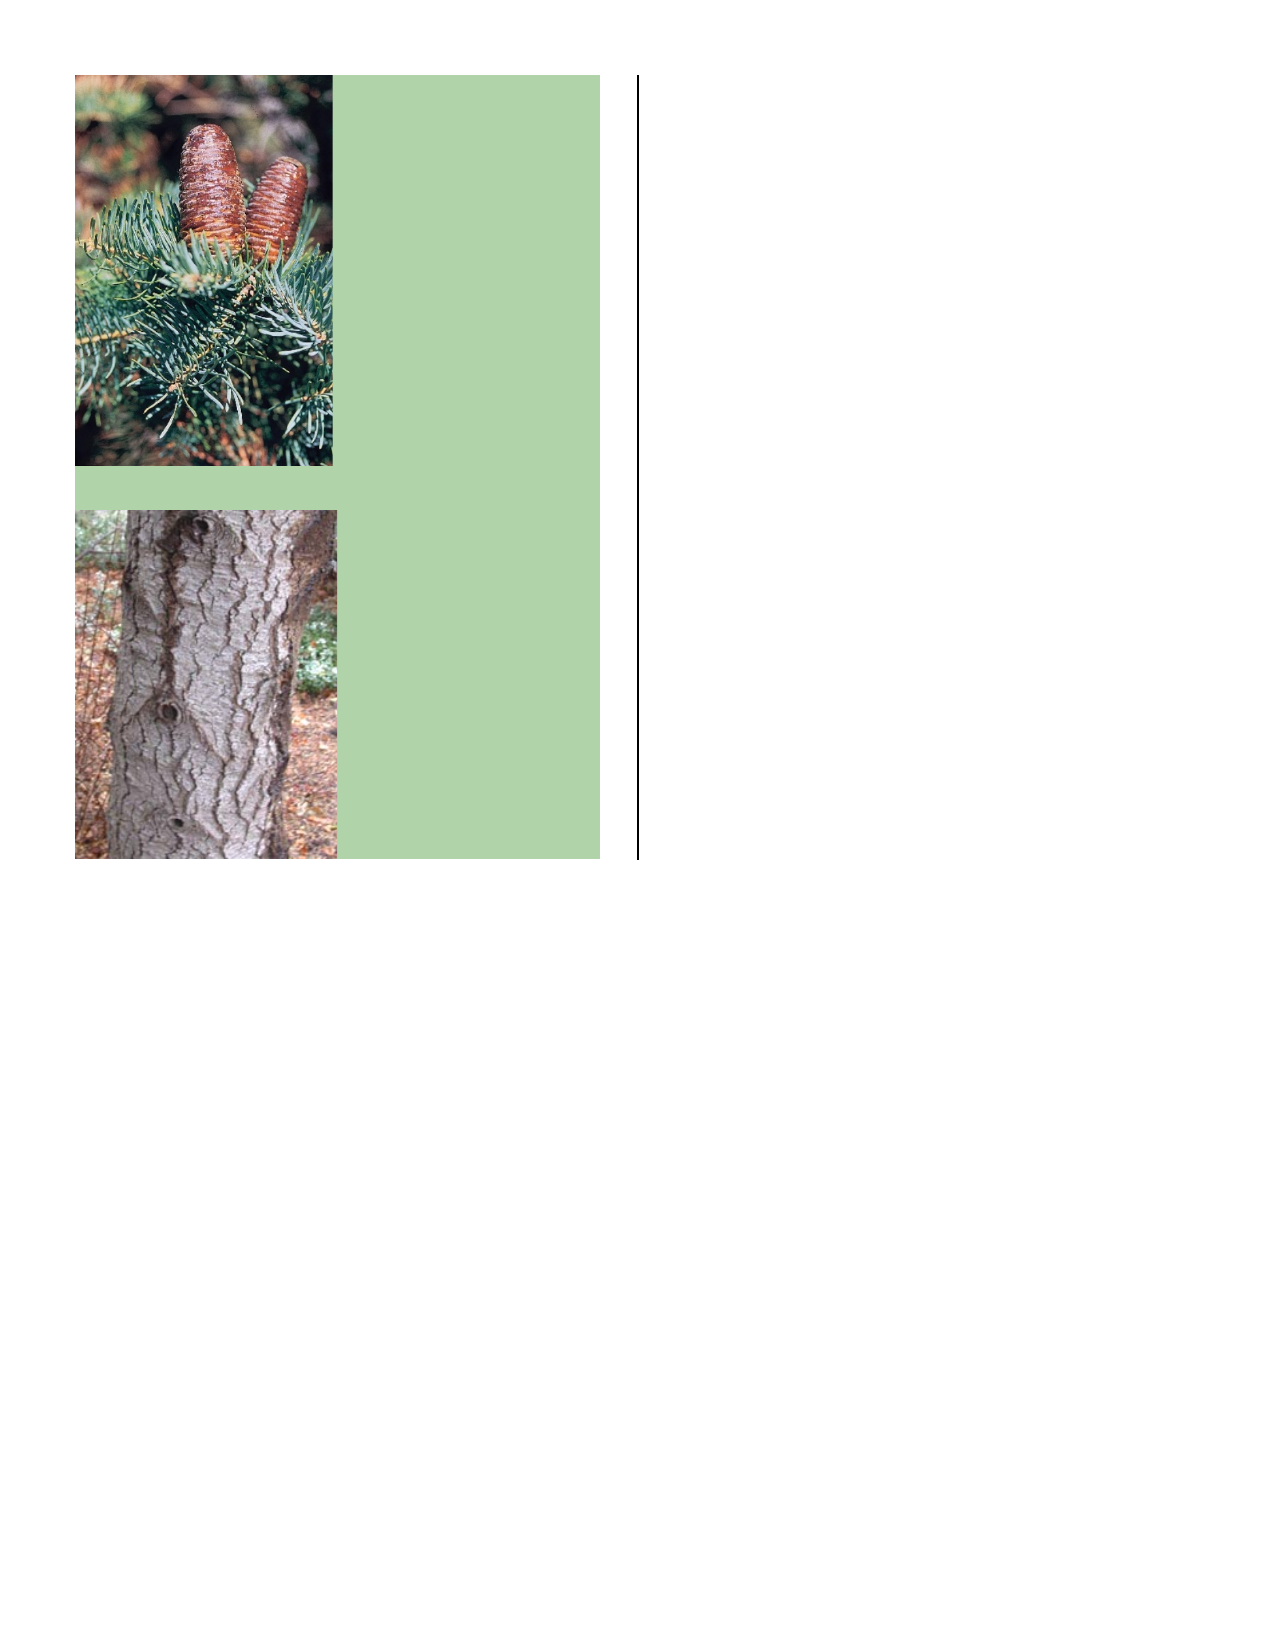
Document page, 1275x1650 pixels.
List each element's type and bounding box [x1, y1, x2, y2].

picture [75, 510, 338, 859]
picture [75, 75, 333, 466]
